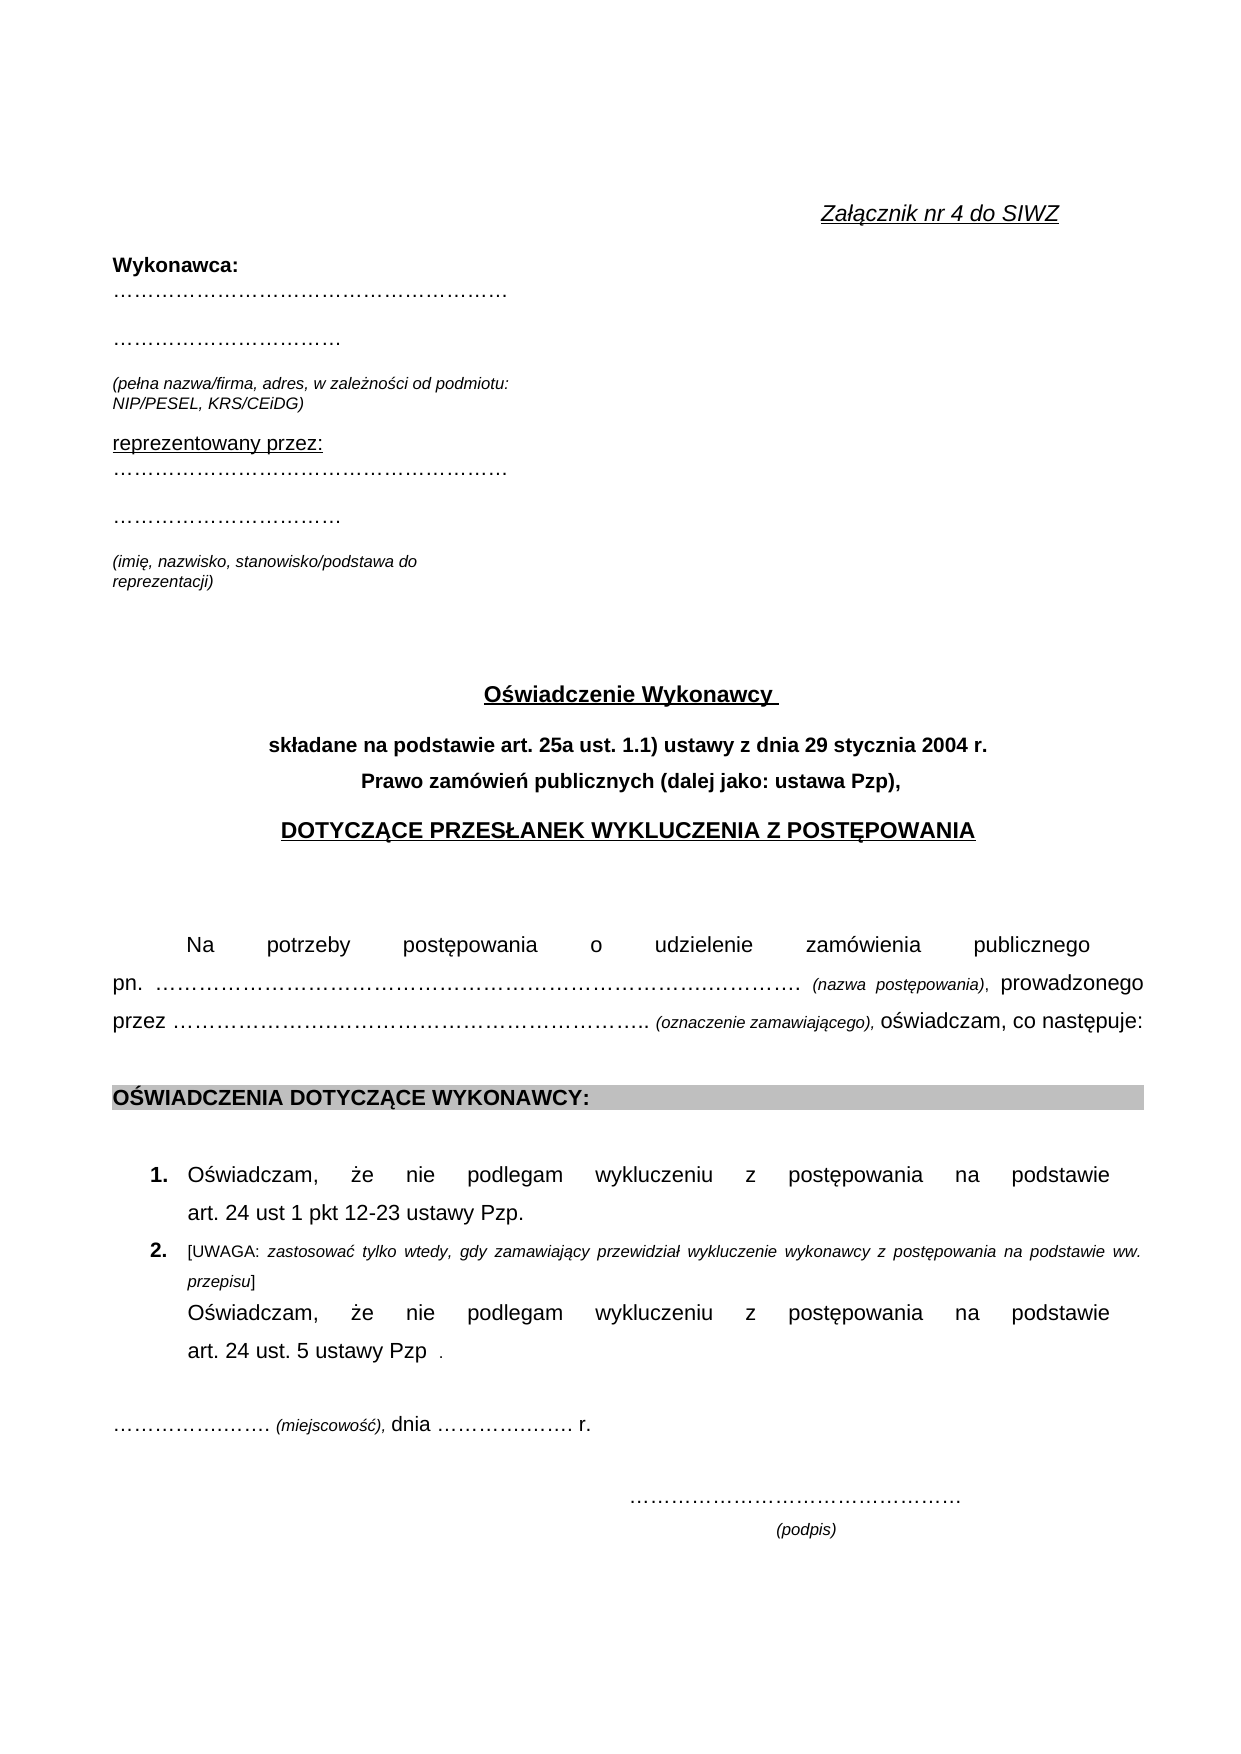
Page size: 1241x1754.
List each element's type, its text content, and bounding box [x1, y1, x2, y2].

text (pełna nazwa/firma, adres, w zależności od podmiotu: NIP/PESEL, KRS/CEiDG) [112, 374, 524, 413]
text Oświadczenie Wykonawcy [112, 681, 1144, 707]
text Prawo zamówień publicznych (dalej jako: ustawa Pzp), [112, 768, 1144, 792]
list Oświadczam, że nie podlegam wykluczeniu z postępowania na podstawie art. 24 ust 1 pkt 12-23 ustawy Pzp. [150, 1162, 1144, 1225]
text ……………………………………………………………………………… [112, 278, 523, 350]
text reprezentowany przez: [112, 431, 1144, 455]
text Na potrzeby postępowania o udzielenie zamówienia publicznego pn. ………………………………………………………………….…………. (nazwa postępowania), prowadzonego przez ………………….…………………………………….. (oznaczenie zamawiającego), oświadczam, co następuje: [112, 932, 1144, 1033]
list [UWAGA: zastosować tylko wtedy, gdy zamawiający przewidział wykluczenie wykonawcy z postępowania na podstawie ww. przepisu] [150, 1238, 1144, 1291]
text ……………………………………………………………………………… [112, 456, 523, 528]
text ………………………………………… [112, 1483, 1144, 1507]
text Oświadczam, że nie podlegam wykluczeniu z postępowania na podstawie art. 24 ust. 5 ustawy Pzp . [187, 1300, 1144, 1363]
text OŚWIADCZENIA DOTYCZĄCE WYKONAWCY: [112, 1085, 1144, 1110]
text …………….……. (miejscowość), dnia ………….……. r. [112, 1412, 1144, 1436]
text składane na podstawie art. 25a ust. 1.1) ustawy z dnia 29 stycznia 2004 r. [112, 732, 1144, 756]
text (podpis) [702, 1519, 1144, 1539]
text Załącznik nr 4 do SIWZ [112, 200, 1144, 227]
text (imię, nazwisko, stanowisko/podstawa do reprezentacji) [112, 552, 524, 591]
text Wykonawca: [112, 253, 1144, 277]
text DOTYCZĄCE PRZESŁANEK WYKLUCZENIA Z POSTĘPOWANIA [112, 817, 1144, 843]
